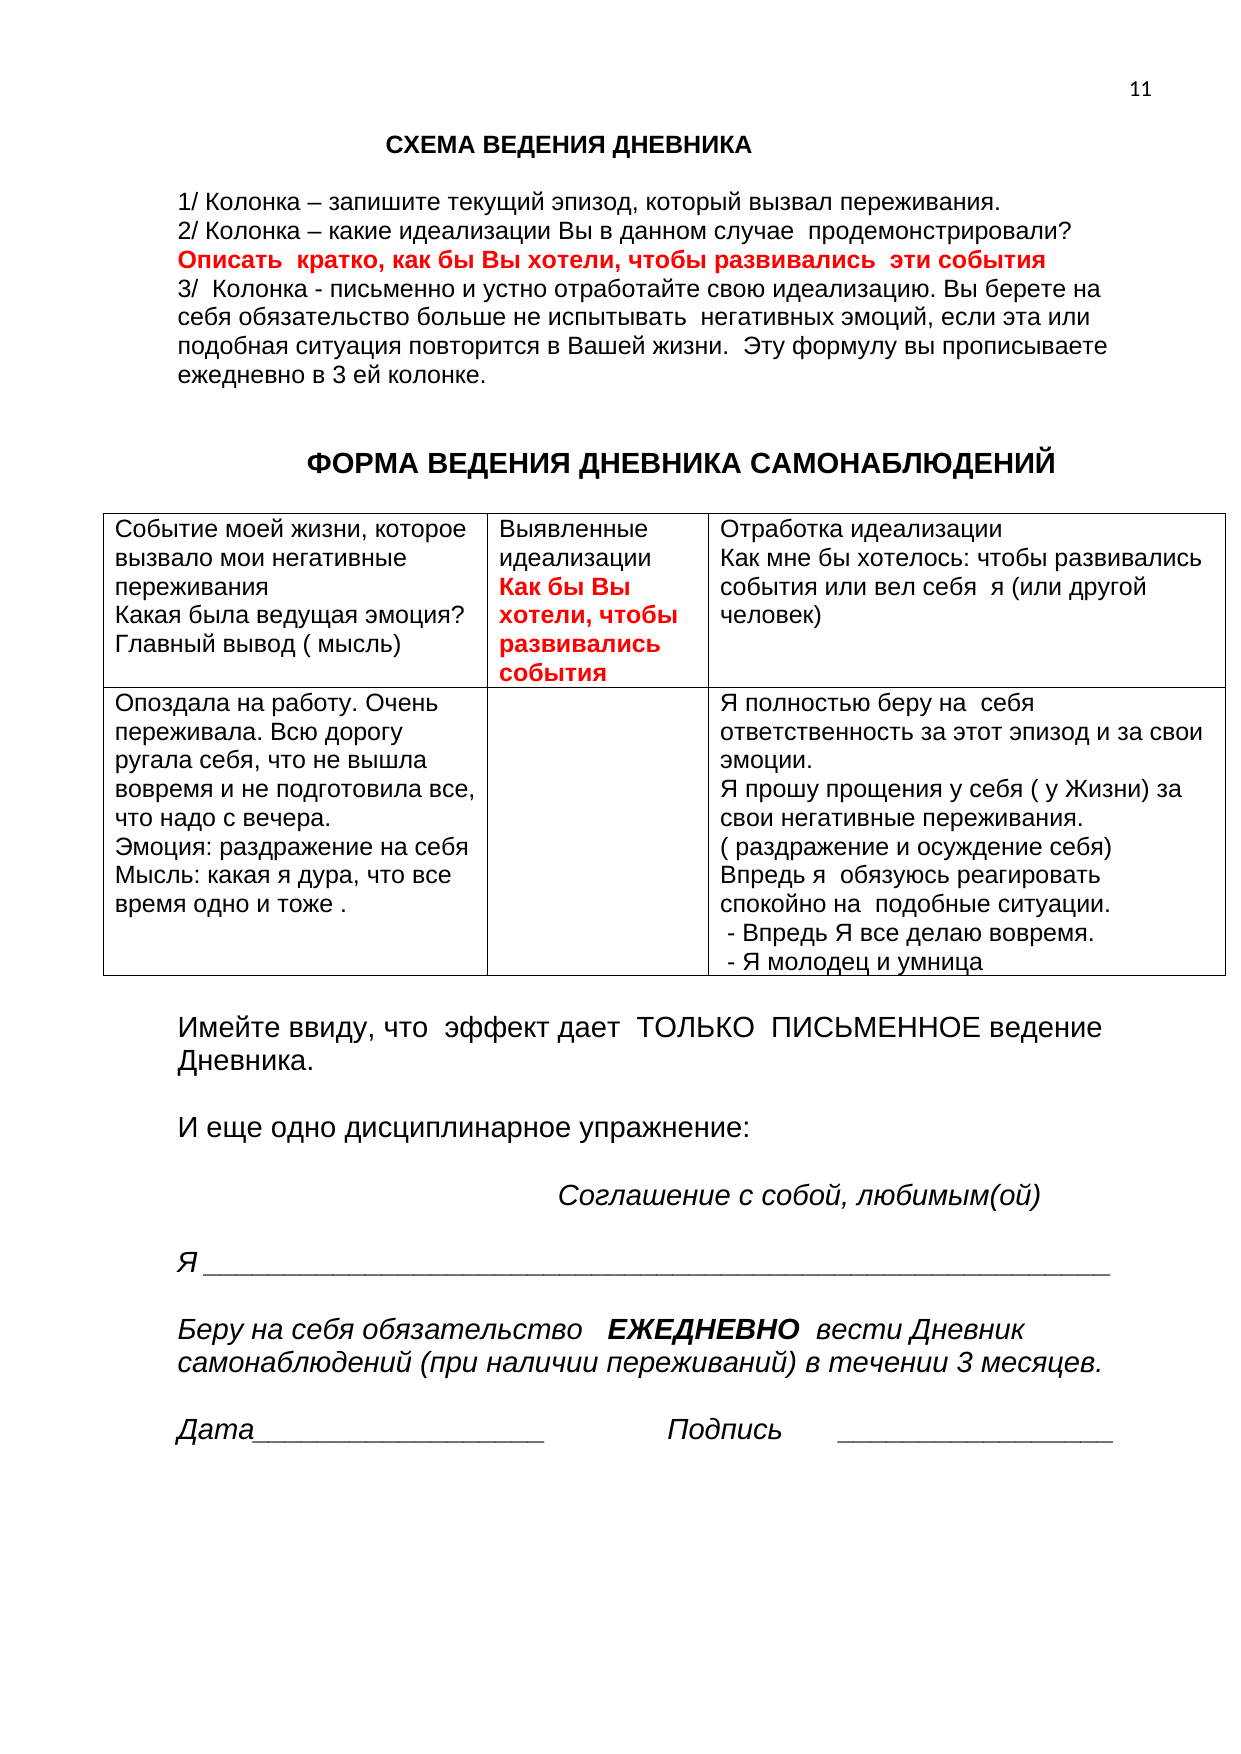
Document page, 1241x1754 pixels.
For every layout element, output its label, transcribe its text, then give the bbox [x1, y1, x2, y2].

table_cell [488, 688, 708, 975]
text СХЕМА ВЕДЕНИЯ ДНЕВНИКА [177, 130, 1152, 158]
text ФОРМА ВЕДЕНИЯ ДНЕВНИКА САМОНАБЛЮДЕНИЙ [177, 446, 1152, 479]
text Я ________________________________________________________ [177, 1244, 1152, 1278]
table_header Событие моей жизни, которое вызвало мои негативные переживания Какая была ведущая эмоция? Главный вывод ( мысль) [104, 514, 487, 687]
table_cell Опоздала на работу. Очень переживала. Всю дорогу ругала себя, что не вышла вовремя и не подготовила все, что надо с вечера. Эмоция: раздражение на себя Мысль: какая я дура, что все время одно и тоже . [104, 688, 487, 975]
text Беру на себя обязательство ЕЖЕДНЕВНО вести Дневник самонаблюдений (при наличии переживаний) в течении 3 месяцев. [177, 1312, 1152, 1379]
text 1/ Колонка – запишите текущий эпизод, который вызвал переживания. [177, 187, 1152, 216]
text И еще одно дисциплинарное упражнение: [177, 1110, 1152, 1144]
table_cell Я полностью беру на себя ответственноcть за этот эпизод и за свои эмоции. Я прошу прощения у себя ( у Жизни) за свои негативные переживания. ( раздражение и осуждение себя) Впредь я обязуюсь реагировать спокойно на подобные ситуации. - Впредь Я все делаю вовремя. - Я молодец и умница [709, 688, 1225, 975]
text Дата__________________ Подпись _________________ [177, 1412, 1152, 1446]
text Имейте ввиду, что эффект дает ТОЛЬКО ПИСЬМЕННОЕ ведение Дневника. [177, 1010, 1152, 1077]
text 3/ Колонка - письменно и устно отработайте свою идеализацию. Вы берете на себя обязательство больше не испытывать негативных эмоций, если эта или подобная ситуация повторится в Вашей жизни. Эту формулу вы прописываете ежедневно в 3 ей колонке. [177, 273, 1152, 388]
text 2/ Колонка – какие идеализации Вы в данном случае продемонстрировали? [177, 216, 1152, 245]
table_header Выявленные идеализации Как бы Вы хотели, чтобы развивались события [488, 514, 708, 687]
text Описать кратко, как бы Вы хотели, чтобы развивались эти события [177, 245, 1152, 273]
text Соглашение с собой, любимым(ой) [177, 1177, 1152, 1211]
table_header Отработка идеализации Как мне бы хотелось: чтобы развивались события или вел себя я (или другой человек) [709, 514, 1225, 687]
